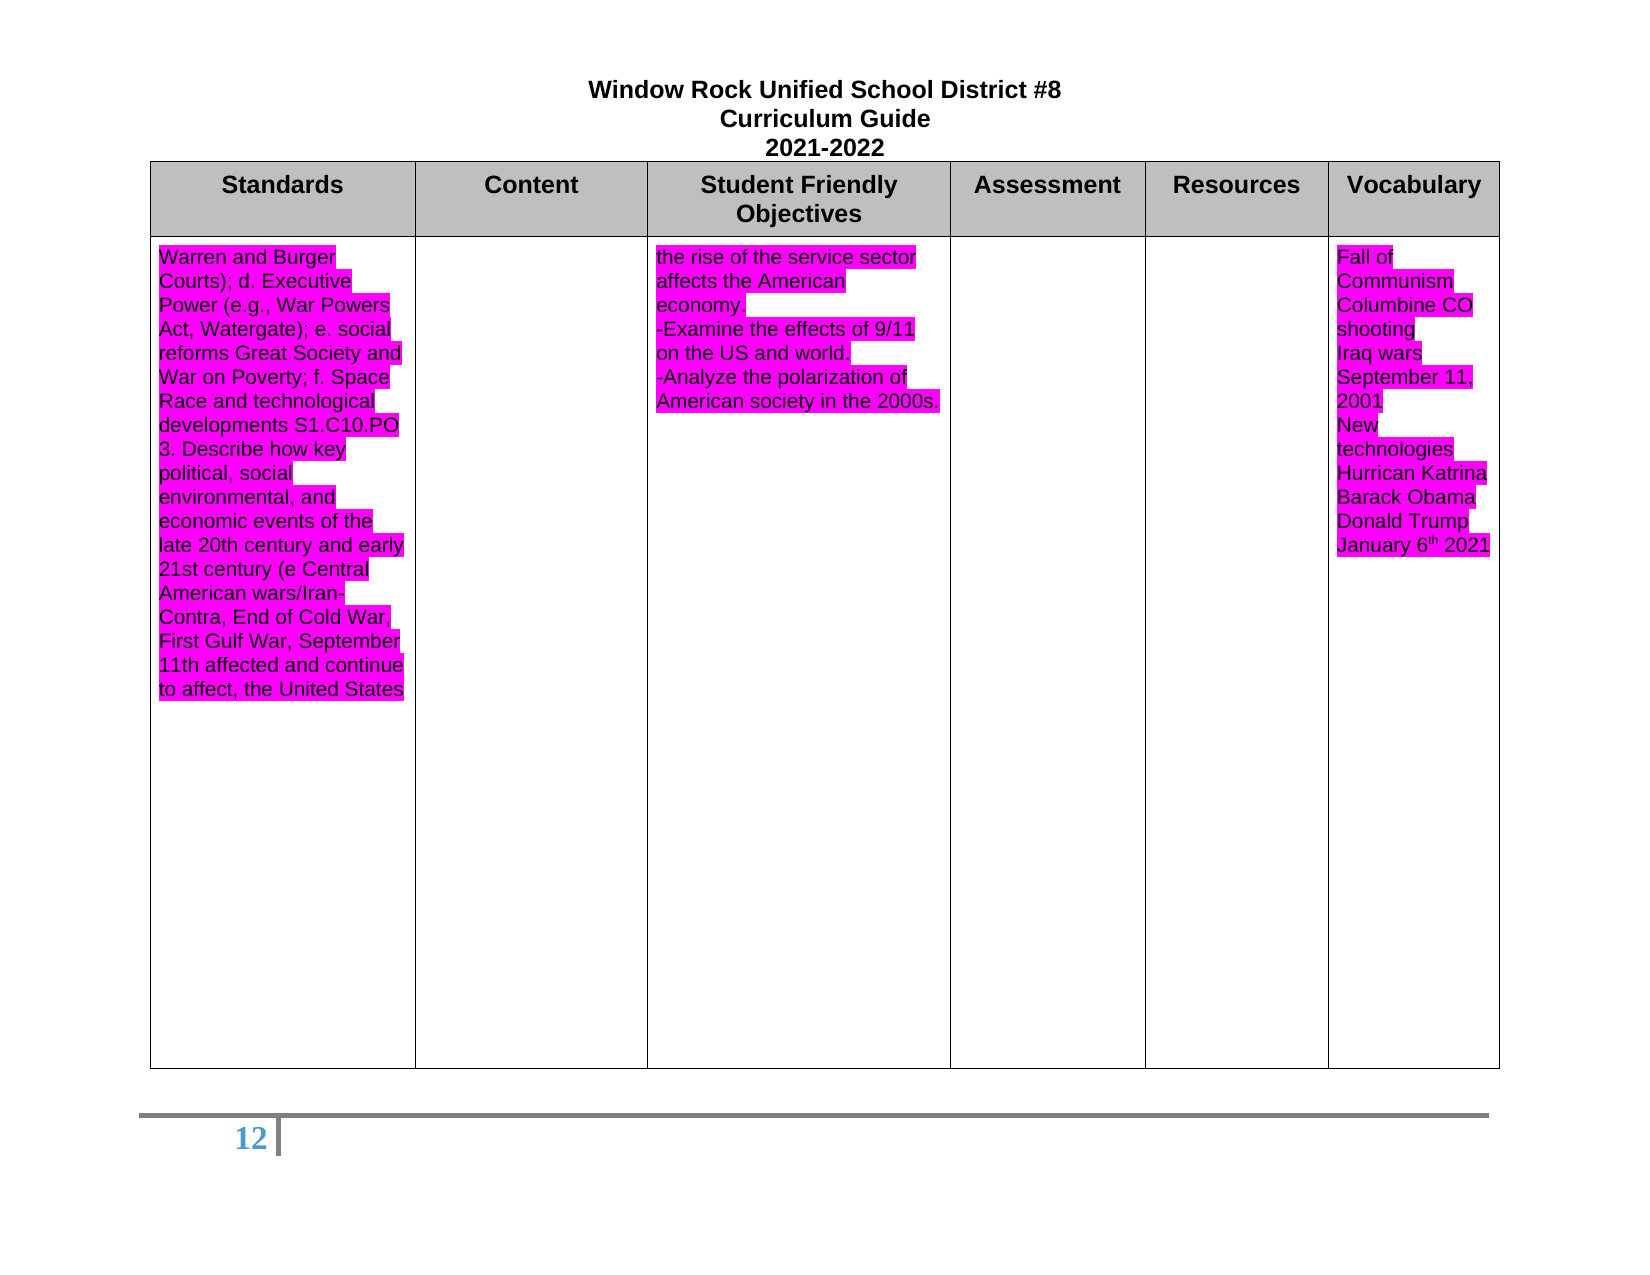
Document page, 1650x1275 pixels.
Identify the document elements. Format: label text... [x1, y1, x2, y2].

table_header Student Friendly Objectives [648, 162, 950, 236]
table_header Vocabulary [1329, 162, 1499, 236]
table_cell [416, 237, 647, 1068]
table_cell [951, 237, 1145, 1068]
table_header Assessment [951, 162, 1145, 236]
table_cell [1329, 237, 1499, 1068]
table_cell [648, 237, 950, 1068]
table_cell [151, 237, 415, 1068]
table_header Content [416, 162, 647, 236]
table_header Standards [151, 162, 415, 236]
table_header Resources [1146, 162, 1328, 236]
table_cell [1146, 237, 1328, 1068]
